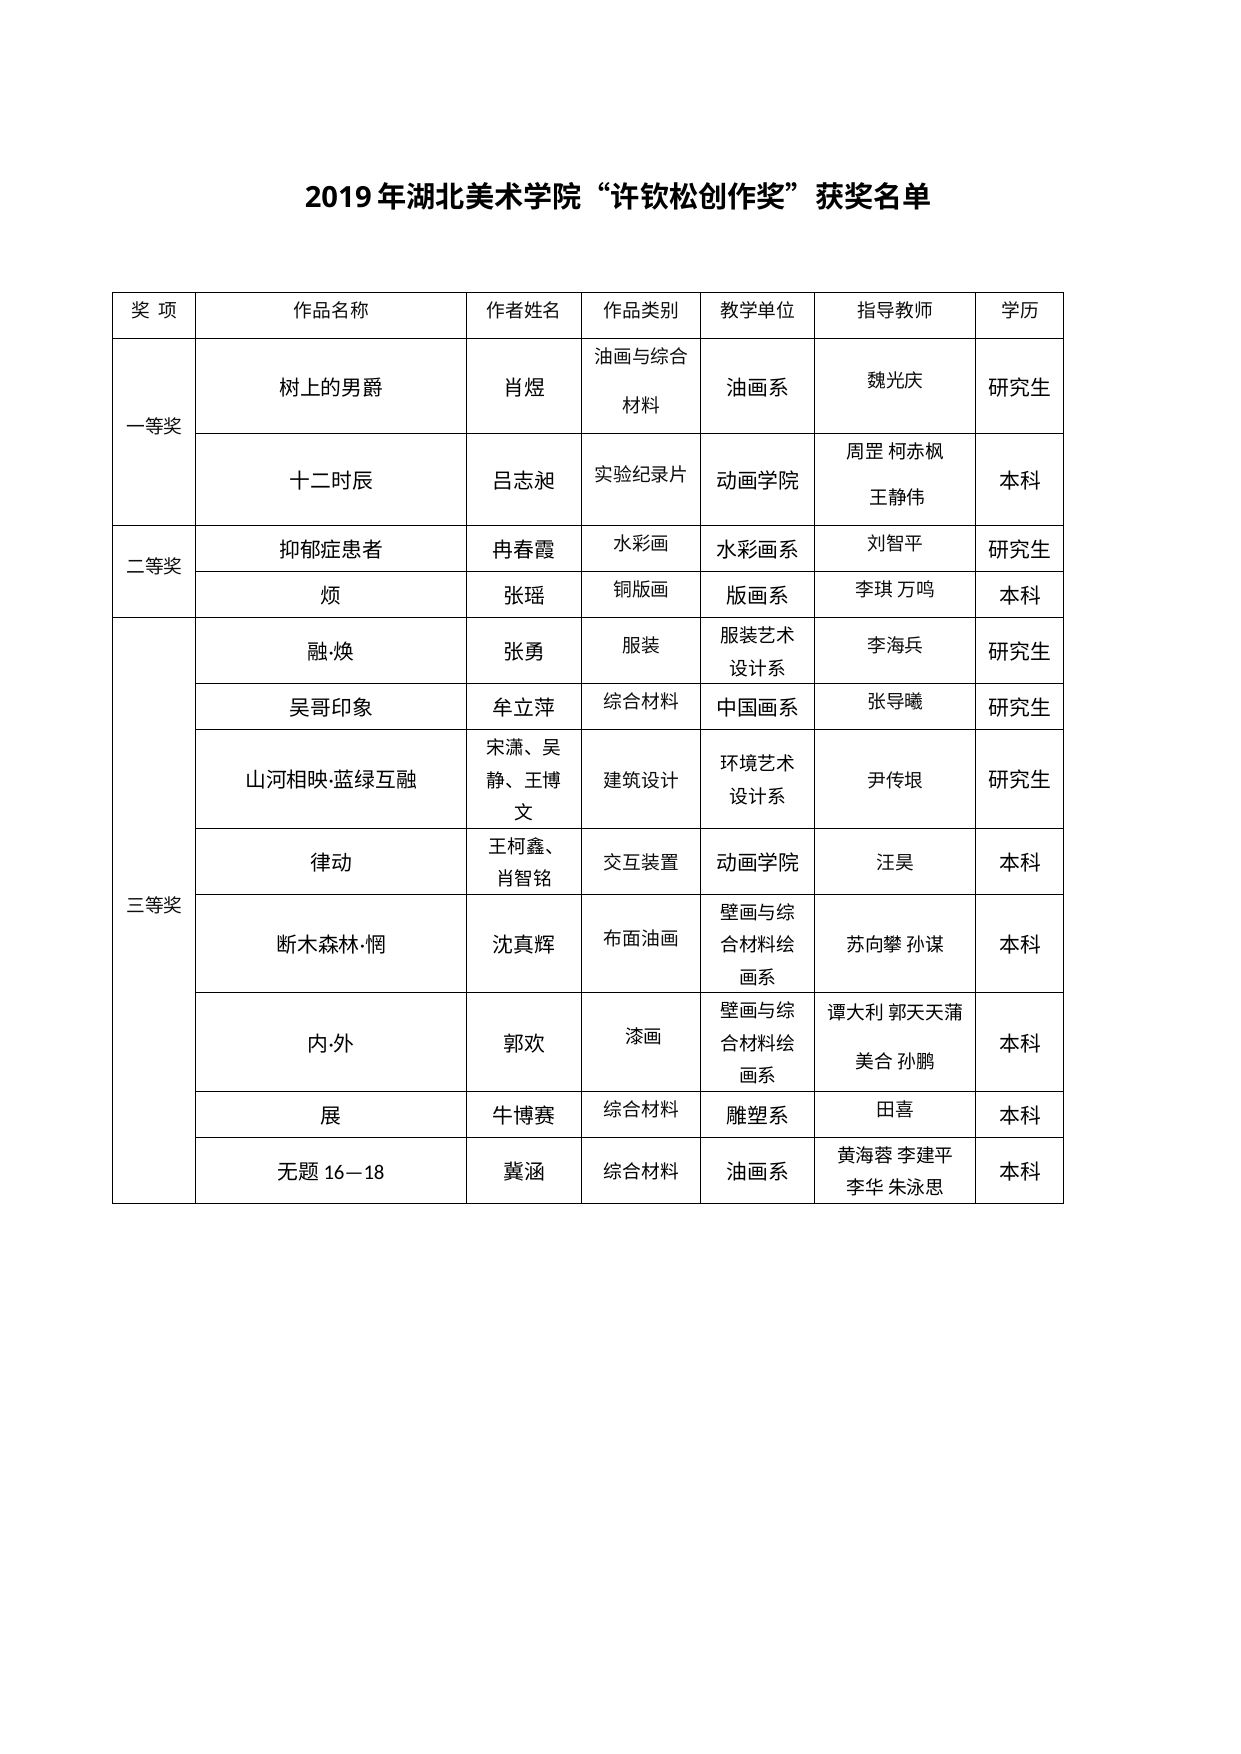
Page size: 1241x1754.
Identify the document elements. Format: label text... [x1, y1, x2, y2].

table_cell 周罡 柯赤枫 王静伟 [815, 434, 975, 525]
table_cell 研究生 [976, 339, 1063, 433]
table_cell 油画系 [701, 1138, 814, 1203]
table_header 作品名称 [196, 293, 466, 338]
table_cell 本科 [976, 1092, 1063, 1137]
table_cell 一等奖 [113, 339, 195, 525]
table_cell 水彩画 [582, 526, 700, 571]
table_cell 本科 [976, 572, 1063, 617]
table_cell 李海兵 [815, 618, 975, 683]
text 2019年湖北美术学院“许钦松创作奖”获奖名单 [187, 162, 1053, 227]
table_header 教学单位 [701, 293, 814, 338]
table_cell 山河相映·蓝绿互融 [196, 730, 466, 828]
table_cell 二等奖 [113, 526, 195, 617]
table_cell 张导曦 [815, 684, 975, 729]
table_cell 冉春霞 [467, 526, 581, 571]
table_cell 苏向攀 孙谋 [815, 895, 975, 992]
table_cell 刘智平 [815, 526, 975, 571]
table_cell 水彩画系 [701, 526, 814, 571]
table_cell 布面油画 [582, 895, 700, 992]
table_cell 动画学院 [701, 829, 814, 894]
table_cell 沈真辉 [467, 895, 581, 992]
table_cell 断木森林·惘 [196, 895, 466, 992]
table_cell 张瑶 [467, 572, 581, 617]
table_cell 王柯鑫、 肖智铭 [467, 829, 581, 894]
table_cell 冀涵 [467, 1138, 581, 1203]
table_cell 李琪 万鸣 [815, 572, 975, 617]
table_cell 服装艺术设计系 [701, 618, 814, 683]
table_cell 牛博赛 [467, 1092, 581, 1137]
table_cell 魏光庆 [815, 339, 975, 433]
table_header 学历 [976, 293, 1063, 338]
table_cell 汪昊 [815, 829, 975, 894]
table_cell 本科 [976, 829, 1063, 894]
table_cell 本科 [976, 434, 1063, 525]
table_header 作品类别 [582, 293, 700, 338]
table_cell 铜版画 [582, 572, 700, 617]
table_cell 漆画 [582, 993, 700, 1091]
table_cell 研究生 [976, 618, 1063, 683]
table_cell 油画系 [701, 339, 814, 433]
table_cell 研究生 [976, 730, 1063, 828]
table_cell 综合材料 [582, 1092, 700, 1137]
table_cell 服装 [582, 618, 700, 683]
table_cell 版画系 [701, 572, 814, 617]
table_cell 田喜 [815, 1092, 975, 1137]
table_cell 抑郁症患者 [196, 526, 466, 571]
table_cell 吴哥印象 [196, 684, 466, 729]
table_cell 本科 [976, 993, 1063, 1091]
table_cell 雕塑系 [701, 1092, 814, 1137]
table_cell 研究生 [976, 526, 1063, 571]
table_cell 展 [196, 1092, 466, 1137]
table_cell 融·焕 [196, 618, 466, 683]
table_cell 研究生 [976, 684, 1063, 729]
table_cell 动画学院 [701, 434, 814, 525]
table_cell 宋潇、吴静、王博文 [467, 730, 581, 828]
table_cell 律动 [196, 829, 466, 894]
table_cell 谭大利 郭天天蒲美合 孙鹏 [815, 993, 975, 1091]
table_cell 实验纪录片 [582, 434, 700, 525]
table_cell 环境艺术设计系 [701, 730, 814, 828]
table_cell 建筑设计 [582, 730, 700, 828]
table_cell 本科 [976, 1138, 1063, 1203]
table_cell 三等奖 [113, 618, 195, 1203]
table_header 奖 项 [113, 293, 195, 338]
table_cell 十二时辰 [196, 434, 466, 525]
table_cell 吕志昶 [467, 434, 581, 525]
table_cell 郭欢 [467, 993, 581, 1091]
table_cell 张勇 [467, 618, 581, 683]
table_cell 内·外 [196, 993, 466, 1091]
table_header 作者姓名 [467, 293, 581, 338]
table_cell 中国画系 [701, 684, 814, 729]
table_cell 烦 [196, 572, 466, 617]
table_cell 交互装置 [582, 829, 700, 894]
table_cell 尹传垠 [815, 730, 975, 828]
table_cell 油画与综合材料 [582, 339, 700, 433]
table_cell 壁画与综合材料绘画系 [701, 993, 814, 1091]
table_cell 综合材料 [582, 1138, 700, 1203]
table_header 指导教师 [815, 293, 975, 338]
table_cell 壁画与综合材料绘画系 [701, 895, 814, 992]
table_cell 肖煜 [467, 339, 581, 433]
table_cell 黄海蓉 李建平 李华 朱泳思 [815, 1138, 975, 1203]
table_cell 牟立萍 [467, 684, 581, 729]
table_cell 树上的男爵 [196, 339, 466, 433]
table_cell 无题16—18 [196, 1138, 466, 1203]
table_cell 综合材料 [582, 684, 700, 729]
table_cell 本科 [976, 895, 1063, 992]
